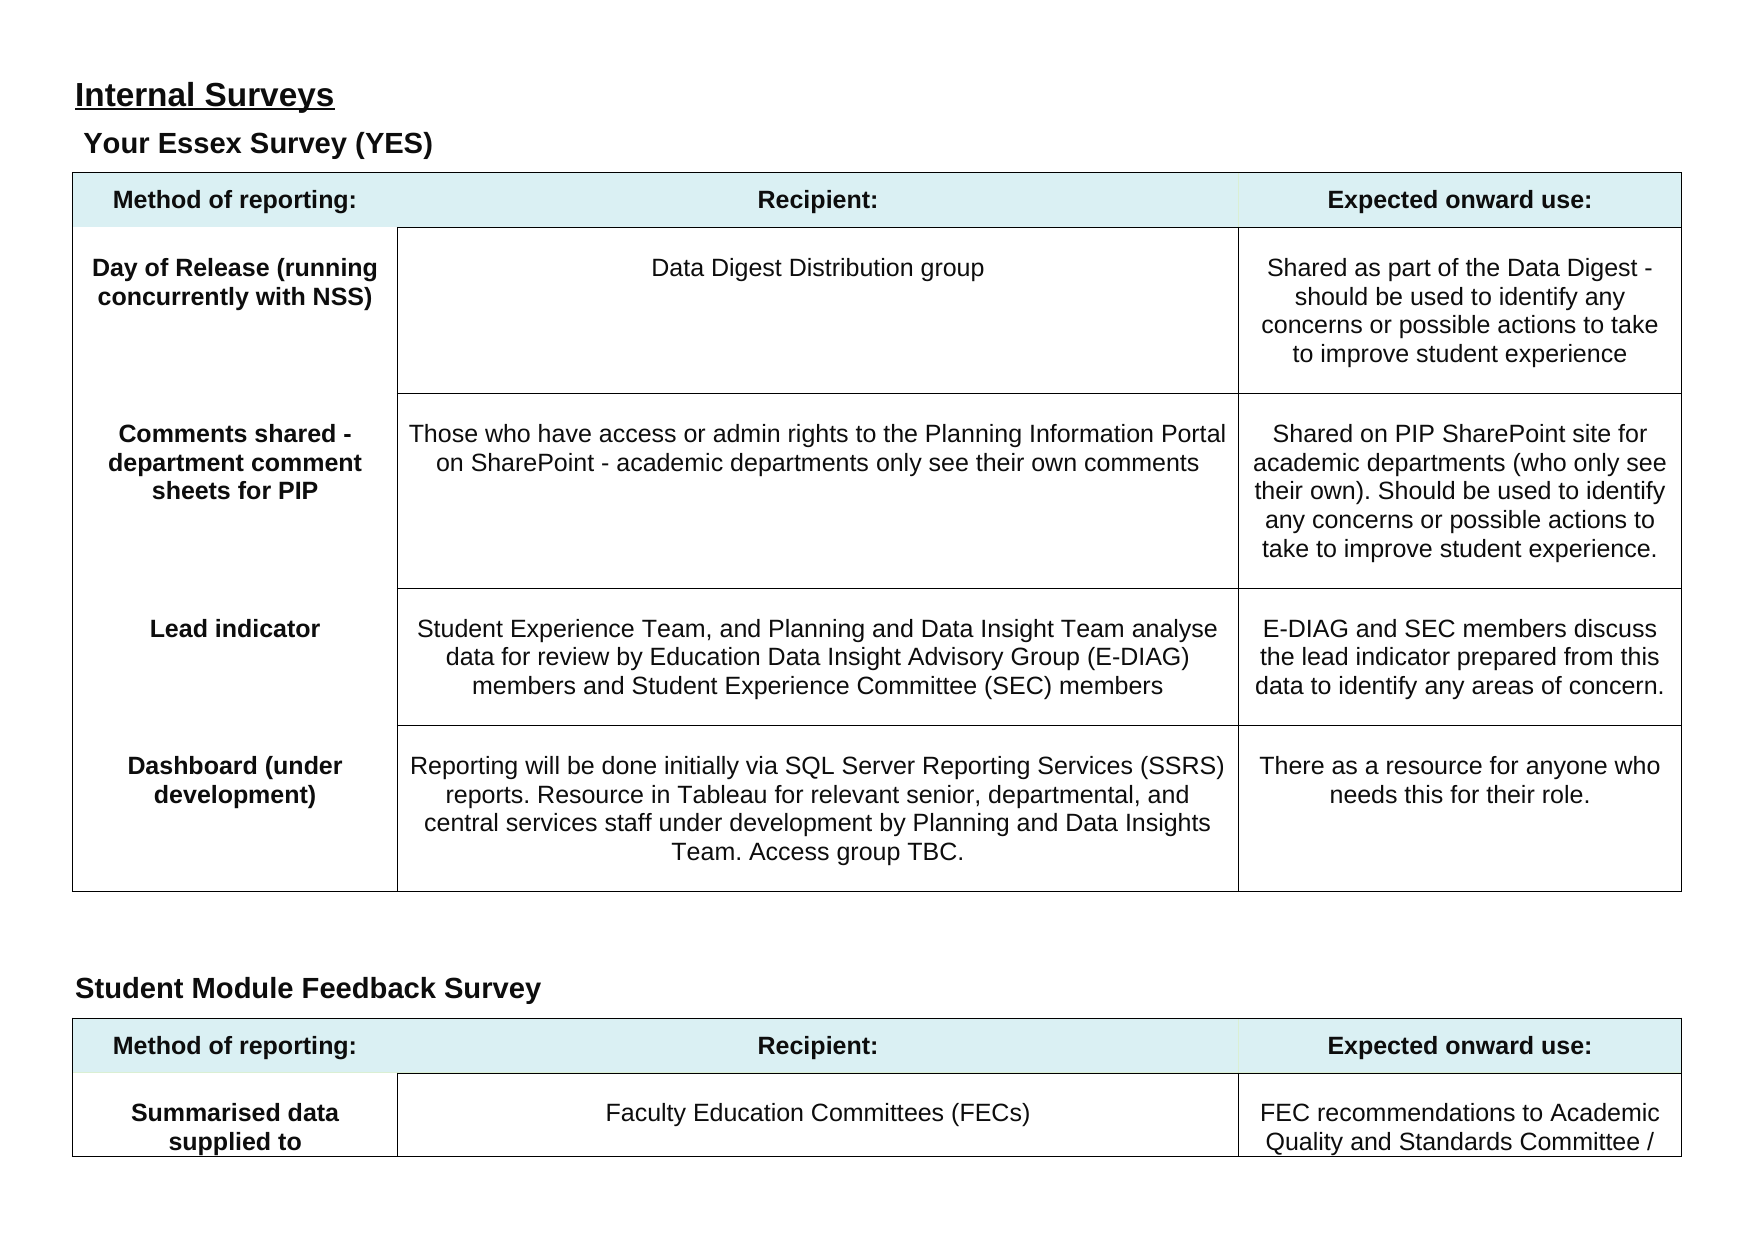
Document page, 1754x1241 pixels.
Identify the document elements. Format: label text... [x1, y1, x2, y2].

table_cell Data Digest Distribution group [398, 228, 1238, 393]
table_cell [398, 1074, 1238, 1156]
table_header Expected onward use: [1239, 1019, 1681, 1072]
text Internal Surveys [75, 75, 1679, 113]
table_cell Dashboard (under development) [73, 726, 397, 891]
table_cell E-DIAG and SEC members discuss the lead indicator prepared from this data to identify any areas of concern. [1239, 589, 1681, 725]
table_header Expected onward use: [1239, 173, 1681, 227]
table_cell Student Experience Team, and Planning and Data Insight Team analyse data for review by Education Data Insight Advisory Group (E-DIAG) members and Student Experience Committee (SEC) members [398, 589, 1238, 725]
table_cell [73, 1074, 397, 1156]
table_cell Day of Release (running concurrently with NSS) [73, 228, 397, 393]
table_header Recipient: [397, 173, 1238, 227]
table_header Method of reporting: [73, 173, 397, 227]
table_header Recipient: [397, 1019, 1238, 1072]
table_cell Comments shared - department comment sheets for PIP [73, 394, 397, 588]
table_cell Lead indicator [73, 589, 397, 725]
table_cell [1239, 1074, 1681, 1156]
text Student Module Feedback Survey [75, 972, 1679, 1005]
table_cell Reporting will be done initially via SQL Server Reporting Services (SSRS) reports. Resource in Tableau for relevant senior, departmental, and central services staff under development by Planning and Data Insights Team. Access group TBC. [398, 726, 1238, 891]
table_cell Shared on PIP SharePoint site for academic departments (who only see their own). Should be used to identify any concerns or possible actions to take to improve student experience. [1239, 394, 1681, 588]
table_cell There as a resource for anyone who needs this for their role. [1239, 726, 1681, 891]
table_cell Those who have access or admin rights to the Planning Information Portal on SharePoint - academic departments only see their own comments [398, 394, 1238, 588]
table_header Method of reporting: [73, 1019, 397, 1072]
table_cell Shared as part of the Data Digest - should be used to identify any concerns or possible actions to take to improve student experience [1239, 228, 1681, 393]
text Your Essex Survey (YES) [75, 126, 1679, 159]
